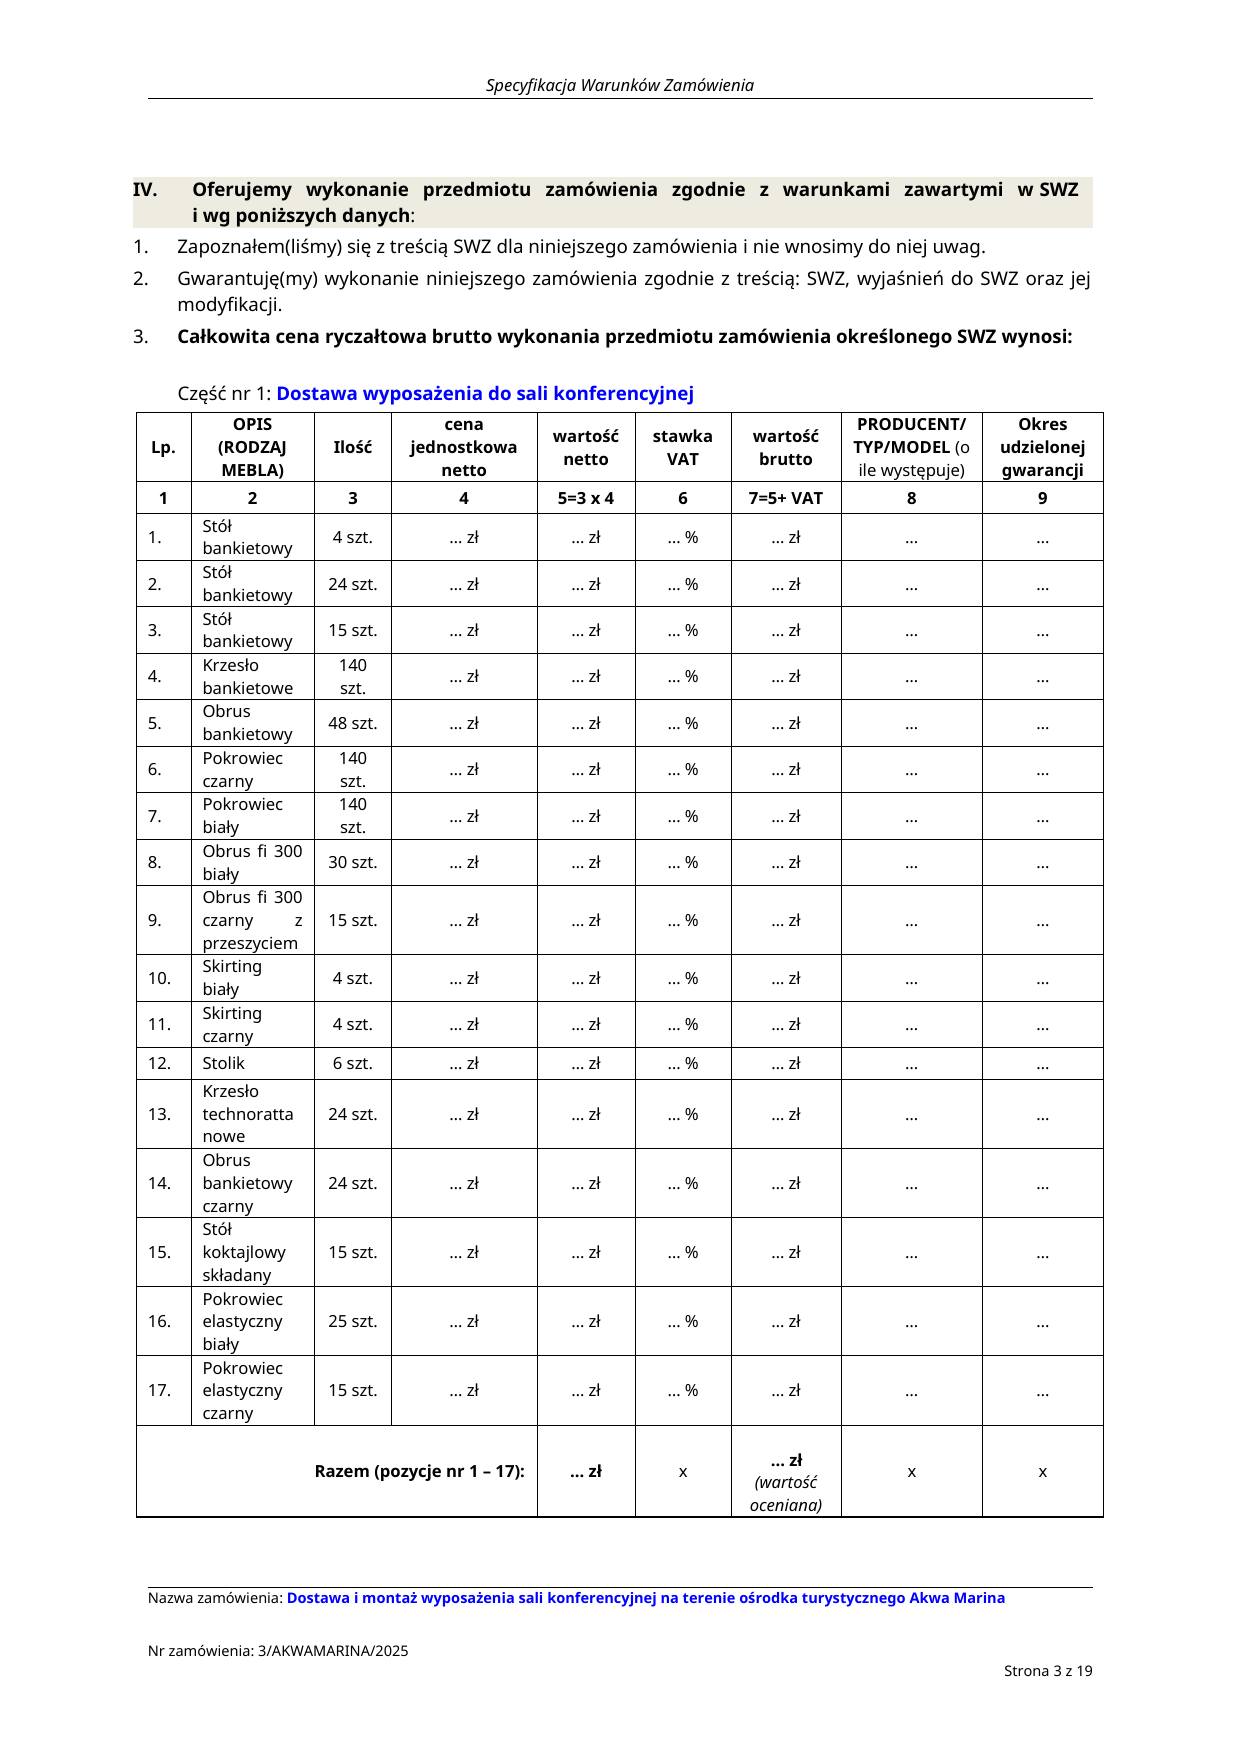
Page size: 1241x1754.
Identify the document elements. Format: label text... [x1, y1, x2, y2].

table_cell … [842, 1356, 982, 1424]
table_cell … [983, 747, 1103, 792]
table_cell … zł [538, 1218, 635, 1286]
table_cell … zł [392, 886, 537, 954]
table_cell … zł [732, 1218, 841, 1286]
table_cell … zł [538, 747, 635, 792]
table_cell … zł [538, 955, 635, 1001]
table_cell … zł [392, 793, 537, 838]
table_cell 5. [137, 700, 191, 746]
table_cell 48 szt. [315, 700, 391, 746]
table_cell 6 [636, 482, 731, 513]
table_cell 140 szt. [315, 654, 391, 699]
table_cell … zł [392, 1048, 537, 1079]
table_cell … zł [538, 561, 635, 606]
table_cell … zł (wartość oceniana) [732, 1426, 841, 1516]
table_cell … zł [392, 654, 537, 699]
table_cell 4 szt. [315, 1002, 391, 1047]
table_cell … zł [732, 1048, 841, 1079]
table_cell … [842, 747, 982, 792]
table_cell … zł [392, 1149, 537, 1217]
table_cell 1. [137, 514, 191, 560]
table_cell … [842, 1149, 982, 1217]
table_cell … [842, 1002, 982, 1047]
table_cell … % [636, 514, 731, 560]
table_cell … [983, 654, 1103, 699]
table_cell Stolik [192, 1048, 314, 1079]
table_cell … % [636, 1149, 731, 1217]
table_cell 6. [137, 747, 191, 792]
table_cell 9 [983, 482, 1103, 513]
table_cell Stół bankietowy [192, 561, 314, 606]
table_cell 4 szt. [315, 955, 391, 1001]
table_cell 8. [137, 840, 191, 885]
list Zapoznałem(liśmy) się z treścią SWZ dla niniejszego zamówienia i nie wnosimy do niej uwag. [133, 234, 1093, 259]
table_cell Obrus bankietowy [192, 700, 314, 746]
table_cell … % [636, 747, 731, 792]
table_cell 30 szt. [315, 840, 391, 885]
table_cell 140 szt. [315, 747, 391, 792]
table_cell … % [636, 607, 731, 653]
table_cell … zł [392, 1002, 537, 1047]
table_cell 24 szt. [315, 561, 391, 606]
table_cell 7. [137, 793, 191, 838]
table_cell … zł [538, 840, 635, 885]
table_cell 2. [137, 561, 191, 606]
list Oferujemy wykonanie przedmiotu zamówienia zgodnie z warunkami zawartymi w SWZ i wg poniższych danych: [133, 177, 1093, 228]
table_cell … zł [732, 654, 841, 699]
table_header Lp. [137, 413, 191, 481]
table_cell Obrus fi 300 czarny z przeszyciem [192, 886, 314, 954]
table_header cena jednostkowa netto [392, 413, 537, 481]
table_cell … zł [392, 747, 537, 792]
table_cell 12. [137, 1048, 191, 1079]
table_cell … zł [392, 607, 537, 653]
table_cell … zł [538, 654, 635, 699]
table_cell … zł [538, 793, 635, 838]
list Całkowita cena ryczałtowa brutto wykonania przedmiotu zamówienia określonego SWZ wynosi: [133, 323, 1093, 348]
table_cell … zł [538, 1080, 635, 1148]
table_cell … zł [392, 1080, 537, 1148]
table_cell Skirting biały [192, 955, 314, 1001]
table_cell … [842, 1080, 982, 1148]
table_cell 9. [137, 886, 191, 954]
table_cell 13. [137, 1080, 191, 1148]
table_header wartość brutto [732, 413, 841, 481]
table_cell … [842, 607, 982, 653]
table_cell … zł [392, 1356, 537, 1424]
table_cell … zł [538, 1287, 635, 1355]
table_cell … zł [392, 514, 537, 560]
table_cell … % [636, 1002, 731, 1047]
list Gwarantuję(my) wykonanie niniejszego zamówienia zgodnie z treścią: SWZ, wyjaśnień do SWZ oraz jej modyfikacji. [133, 266, 1093, 317]
table_cell 3. [137, 607, 191, 653]
table_cell … % [636, 1356, 731, 1424]
table_cell Pokrowiec elastyczny czarny [192, 1356, 314, 1424]
table_cell … [983, 1149, 1103, 1217]
table_header PRODUCENT/ TYP/MODEL (o ile występuje) [842, 413, 982, 481]
table_cell 2 [192, 482, 314, 513]
table_cell … zł [732, 955, 841, 1001]
table_cell … % [636, 1080, 731, 1148]
table_cell … [983, 1002, 1103, 1047]
table_cell … % [636, 1048, 731, 1079]
table_cell … zł [732, 747, 841, 792]
table_cell … zł [732, 607, 841, 653]
table_cell … % [636, 700, 731, 746]
table_cell … % [636, 793, 731, 838]
table_cell … [842, 654, 982, 699]
table_cell … [842, 886, 982, 954]
table_cell … zł [732, 700, 841, 746]
table_cell Skirting czarny [192, 1002, 314, 1047]
table_cell … [983, 955, 1103, 1001]
table_cell … [983, 1080, 1103, 1148]
table_cell Pokrowiec elastyczny biały [192, 1287, 314, 1355]
table_cell 3 [315, 482, 391, 513]
table_cell Obrus fi 300 biały [192, 840, 314, 885]
table_header OPIS (RODZAJ MEBLA) [192, 413, 314, 481]
table_cell 5=3 x 4 [538, 482, 635, 513]
text Część nr 1: Dostawa wyposażenia do sali konferencyjnej [177, 380, 1092, 406]
table_cell … zł [538, 1048, 635, 1079]
table_cell … zł [392, 1218, 537, 1286]
table_cell … zł [732, 514, 841, 560]
table_cell … % [636, 886, 731, 954]
table_cell … [983, 1048, 1103, 1079]
table_cell … [983, 561, 1103, 606]
table_cell … [983, 793, 1103, 838]
table_cell 15 szt. [315, 1356, 391, 1424]
table_cell … % [636, 561, 731, 606]
table_cell 4. [137, 654, 191, 699]
table_cell … zł [392, 700, 537, 746]
table_cell 14. [137, 1149, 191, 1217]
table_cell … [842, 561, 982, 606]
table_cell … [983, 1287, 1103, 1355]
table_cell … zł [538, 700, 635, 746]
table_cell … [842, 514, 982, 560]
table_cell … [842, 1048, 982, 1079]
table_cell … % [636, 1287, 731, 1355]
table_cell x [636, 1426, 731, 1516]
table_cell … zł [392, 1287, 537, 1355]
table_cell … [842, 840, 982, 885]
table_header stawka VAT [636, 413, 731, 481]
table_cell Obrus bankietowy czarny [192, 1149, 314, 1217]
table_cell 6 szt. [315, 1048, 391, 1079]
table_cell 17. [137, 1356, 191, 1424]
table_cell … % [636, 840, 731, 885]
table_cell … zł [392, 561, 537, 606]
table_cell … [983, 886, 1103, 954]
table_cell … [983, 1356, 1103, 1424]
table_cell Pokrowiec czarny [192, 747, 314, 792]
table_cell … zł [732, 886, 841, 954]
table_cell 16. [137, 1287, 191, 1355]
table_cell 24 szt. [315, 1080, 391, 1148]
table_cell x [983, 1426, 1103, 1516]
table_cell 15 szt. [315, 607, 391, 653]
table_cell … zł [732, 840, 841, 885]
table_header Okres udzielonej gwarancji [983, 413, 1103, 481]
table_cell … zł [538, 1149, 635, 1217]
table_cell Krzesło bankietowe [192, 654, 314, 699]
table_cell … [983, 607, 1103, 653]
table_cell 7=5+ VAT [732, 482, 841, 513]
table_cell 11. [137, 1002, 191, 1047]
table_cell 140 szt. [315, 793, 391, 838]
table_header wartość netto [538, 413, 635, 481]
table_cell … [983, 1218, 1103, 1286]
table_cell 1 [137, 482, 191, 513]
table_cell 4 [392, 482, 537, 513]
table_cell 25 szt. [315, 1287, 391, 1355]
table_cell Stół bankietowy [192, 607, 314, 653]
table_cell x [842, 1426, 982, 1516]
table_cell … [842, 1218, 982, 1286]
table_cell 8 [842, 482, 982, 513]
table_cell 4 szt. [315, 514, 391, 560]
table_cell … [842, 955, 982, 1001]
table_cell 24 szt. [315, 1149, 391, 1217]
table_cell 15. [137, 1218, 191, 1286]
table_cell … zł [538, 886, 635, 954]
table_cell … zł [392, 955, 537, 1001]
table_cell … zł [732, 1080, 841, 1148]
table_cell … zł [732, 1002, 841, 1047]
table_cell Stół koktajlowy składany [192, 1218, 314, 1286]
table_cell Razem (pozycje nr 1 – 17): [137, 1426, 537, 1516]
table_cell Pokrowiec biały [192, 793, 314, 838]
table_cell … % [636, 654, 731, 699]
table_cell Krzesło technorattanowe [192, 1080, 314, 1148]
table_cell 15 szt. [315, 1218, 391, 1286]
table_cell … zł [538, 607, 635, 653]
table_cell … zł [732, 561, 841, 606]
table_cell … zł [392, 840, 537, 885]
table_cell … zł [732, 1149, 841, 1217]
table_cell … zł [538, 514, 635, 560]
table_cell … % [636, 955, 731, 1001]
table_cell … zł [732, 1356, 841, 1424]
table_header Ilość [315, 413, 391, 481]
table_cell … [983, 840, 1103, 885]
table_cell 15 szt. [315, 886, 391, 954]
table_cell … zł [538, 1356, 635, 1424]
table_cell … [842, 793, 982, 838]
table_cell … zł [732, 1287, 841, 1355]
table_cell … [842, 1287, 982, 1355]
table_cell … zł [538, 1426, 635, 1516]
table_cell … zł [538, 1002, 635, 1047]
table_cell … [983, 700, 1103, 746]
table_cell … % [636, 1218, 731, 1286]
table_cell 10. [137, 955, 191, 1001]
table_cell … [983, 514, 1103, 560]
table_cell Stół bankietowy [192, 514, 314, 560]
table_cell … zł [732, 793, 841, 838]
table_cell … [842, 700, 982, 746]
